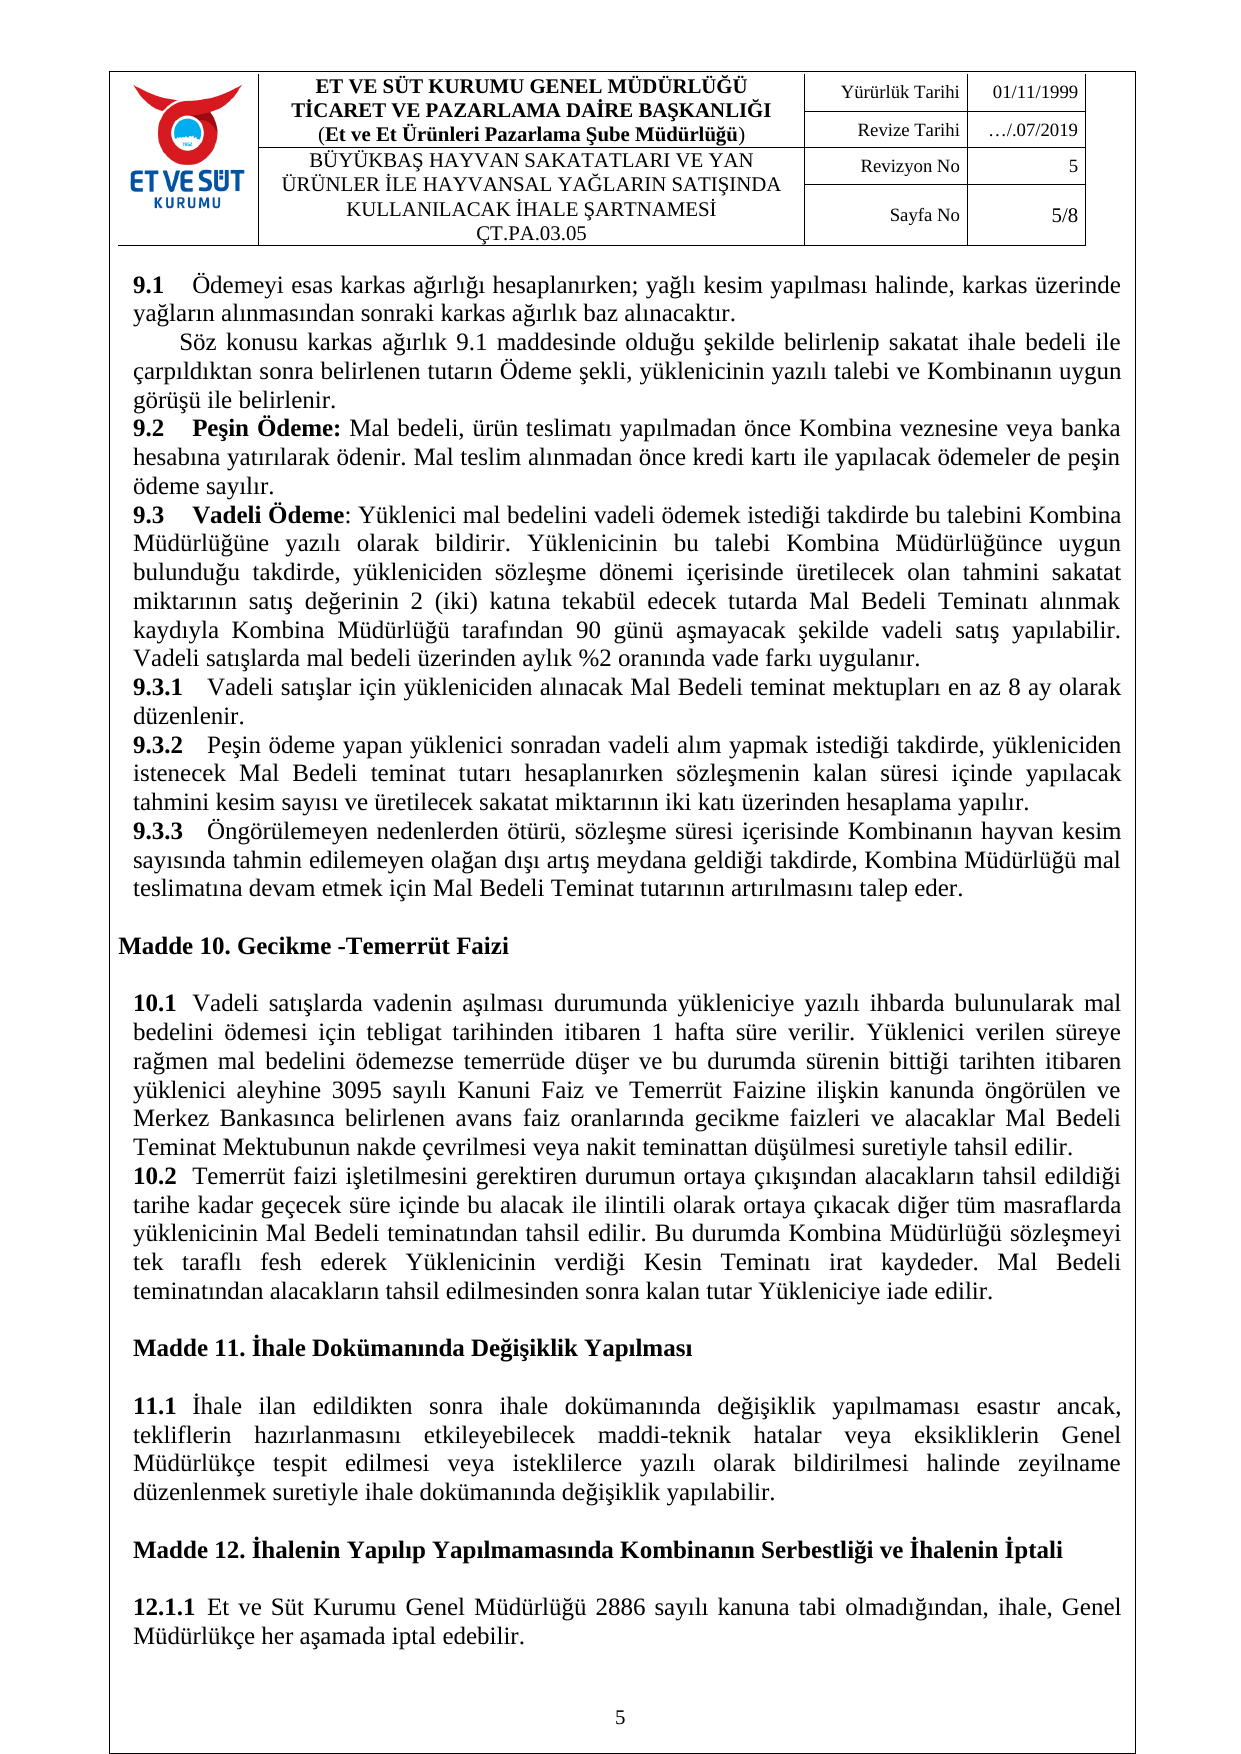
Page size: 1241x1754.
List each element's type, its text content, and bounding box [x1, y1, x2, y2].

list Öngörülemeyen nedenlerden ötürü, sözleşme süresi içerisinde Kombinanın hayvan kesim sayısında tahmin edilemeyen olağan dışı artış meydana geldiği takdirde, Kombina Müdürlüğü mal teslimatına devam etmek için Mal Bedeli Teminat tutarının artırılmasını talep eder. [133, 816, 1122, 902]
list Söz konusu karkas ağırlık 9.1 maddesinde olduğu şekilde belirlenip sakatat ihale bedeli ile çarpıldıktan sonra belirlenen tutarın Ödeme şekli, yüklenicinin yazılı talebi ve Kombinanın uygun görüşü ile belirlenir. [133, 327, 1122, 413]
list Vadeli satışlarda vadenin aşılması durumunda yükleniciye yazılı ihbarda bulunularak mal bedelini ödemesi için tebligat tarihinden itibaren 1 hafta süre verilir. Yüklenici verilen süreye rağmen mal bedelini ödemezse temerrüde düşer ve bu durumda sürenin bittiği tarihten itibaren yüklenici aleyhine 3095 sayılı Kanuni Faiz ve Temerrüt Faizine ilişkin kanunda öngörülen ve Merkez Bankasınca belirlenen avans faiz oranlarında gecikme faizleri ve alacaklar Mal Bedeli Teminat Mektubunun nakde çevrilmesi veya nakit teminattan düşülmesi suretiyle tahsil edilir. [133, 988, 1122, 1161]
text Madde 10. Gecikme -Temerrüt Faizi [118, 931, 1122, 960]
list Et ve Süt Kurumu Genel Müdürlüğü 2886 sayılı kanuna tabi olmadığından, ihale, Genel Müdürlükçe her aşamada iptal edebilir. [133, 1592, 1122, 1650]
list Vadeli satışlar için yükleniciden alınacak Mal Bedeli teminat mektupları en az 8 ay olarak düzenlenir. [133, 672, 1122, 730]
list Ödemeyi esas karkas ağırlığı hesaplanırken; yağlı kesim yapılması halinde, karkas üzerinde yağların alınmasından sonraki karkas ağırlık baz alınacaktır. [133, 270, 1122, 327]
text Madde 12. İhalenin Yapılıp Yapılmamasında Kombinanın Serbestliği ve İhalenin İptali [133, 1535, 1122, 1563]
list Temerrüt faizi işletilmesini gerektiren durumun ortaya çıkışından alacakların tahsil edildiği tarihe kadar geçecek süre içinde bu alacak ile ilintili olarak ortaya çıkacak diğer tüm masraflarda yüklenicinin Mal Bedeli teminatından tahsil edilir. Bu durumda Kombina Müdürlüğü sözleşmeyi tek taraflı fesh ederek Yüklenicinin verdiği Kesin Teminatı irat kaydeder. Mal Bedeli teminatından alacakların tahsil edilmesinden sonra kalan tutar Yükleniciye iade edilir. [133, 1161, 1122, 1305]
list Peşin ödeme yapan yüklenici sonradan vadeli alım yapmak istediği takdirde, yükleniciden istenecek Mal Bedeli teminat tutarı hesaplanırken sözleşmenin kalan süresi içinde yapılacak tahmini kesim sayısı ve üretilecek sakatat miktarının iki katı üzerinden hesaplama yapılır. [133, 730, 1122, 816]
list Vadeli Ödeme: Yüklenici mal bedelini vadeli ödemek istediği takdirde bu talebini Kombina Müdürlüğüne yazılı olarak bildirir. Yüklenicinin bu talebi Kombina Müdürlüğünce uygun bulunduğu takdirde, yükleniciden sözleşme dönemi içerisinde üretilecek olan tahmini sakatat miktarının satış değerinin 2 (iki) katına tekabül edecek tutarda Mal Bedeli Teminatı alınmak kaydıyla Kombina Müdürlüğü tarafından 90 günü aşmayacak şekilde vadeli satış yapılabilir. Vadeli satışlarda mal bedeli üzerinden aylık %2 oranında vade farkı uygulanır. [133, 500, 1122, 672]
list İhale ilan edildikten sonra ihale dokümanında değişiklik yapılmaması esastır ancak, tekliflerin hazırlanmasını etkileyebilecek maddi-teknik hatalar veya eksikliklerin Genel Müdürlükçe tespit edilmesi veya isteklilerce yazılı olarak bildirilmesi halinde zeyilname düzenlenmek suretiyle ihale dokümanında değişiklik yapılabilir. [133, 1391, 1122, 1506]
text Madde 11. İhale Dokümanında Değişiklik Yapılması [133, 1333, 1122, 1362]
list Peşin Ödeme: Mal bedeli, ürün teslimatı yapılmadan önce Kombina veznesine veya banka hesabına yatırılarak ödenir. Mal teslim alınmadan önce kredi kartı ile yapılacak ödemeler de peşin ödeme sayılır. [133, 413, 1122, 500]
